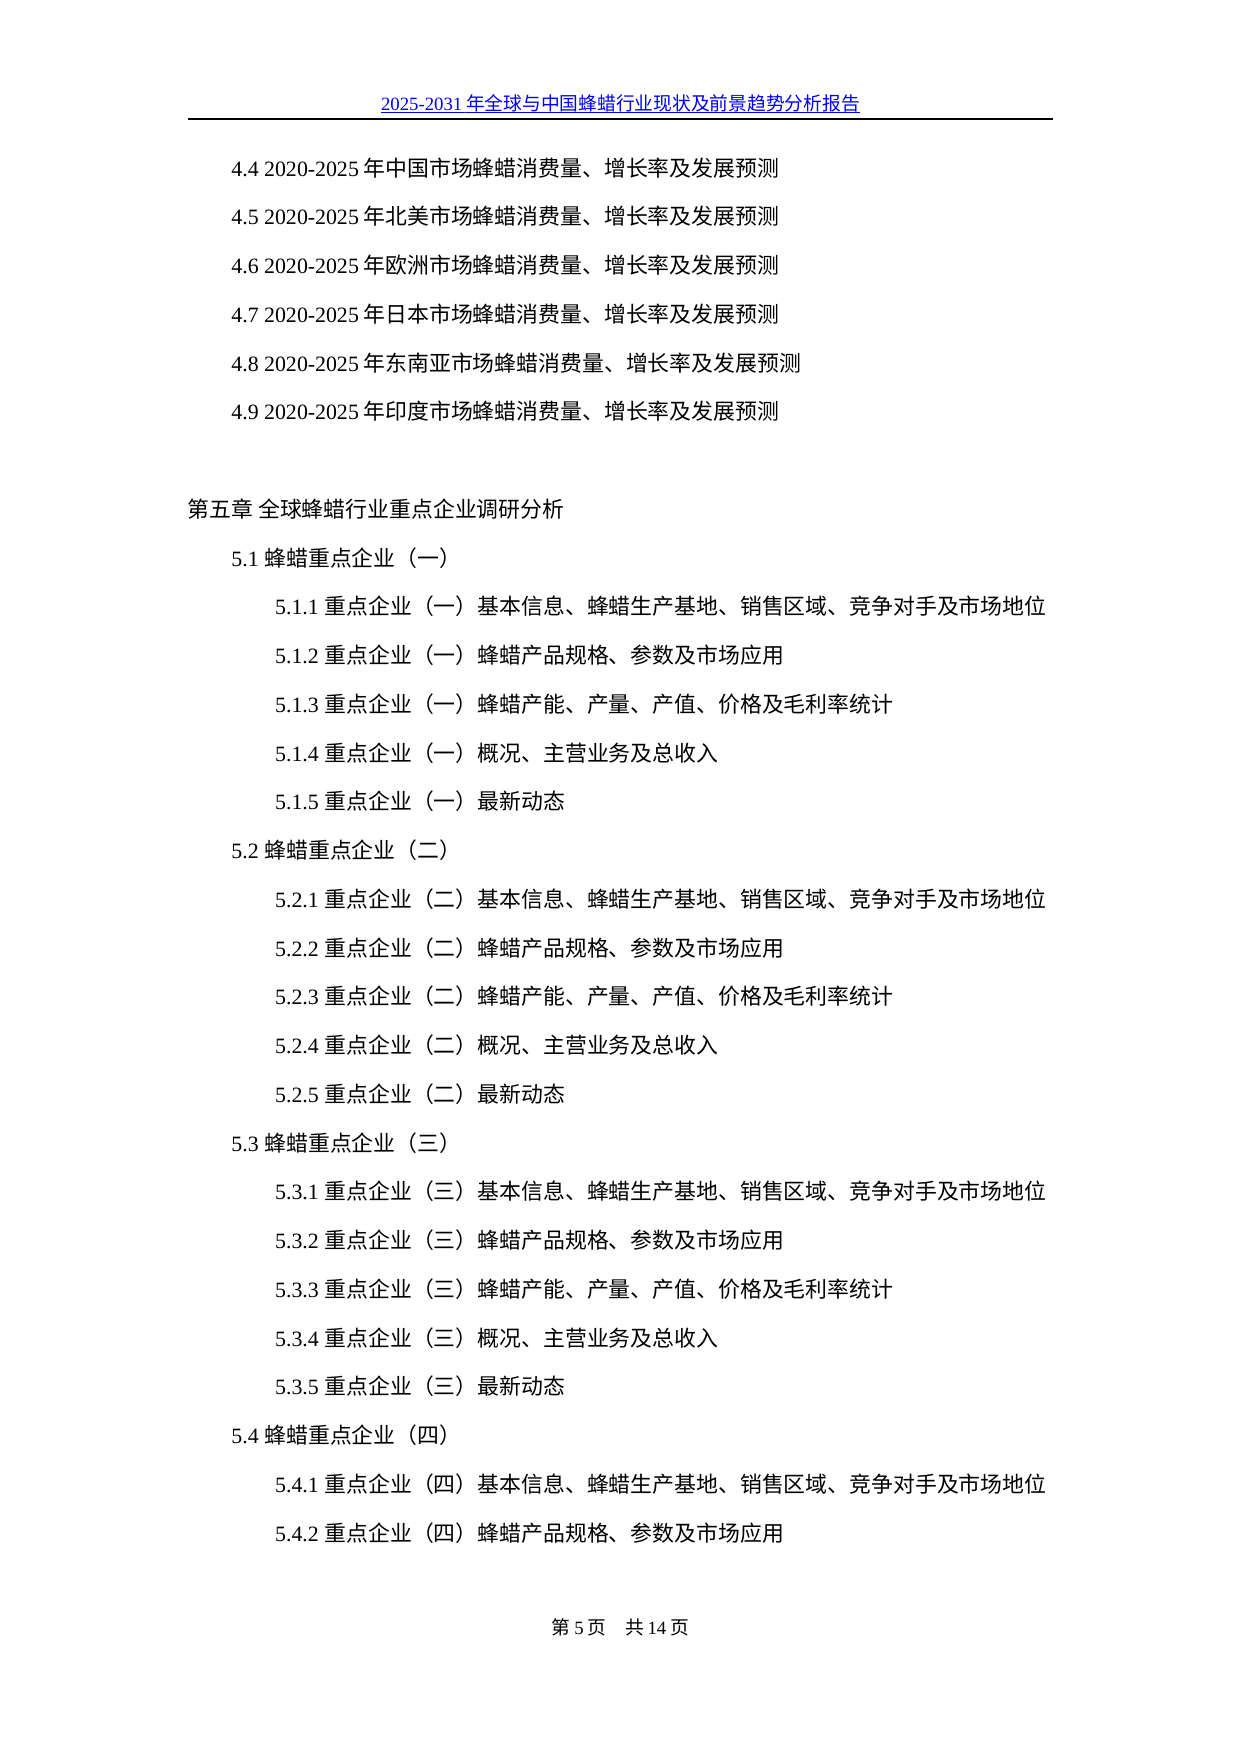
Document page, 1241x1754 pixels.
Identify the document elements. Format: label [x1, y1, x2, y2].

text [187, 150, 1053, 1548]
